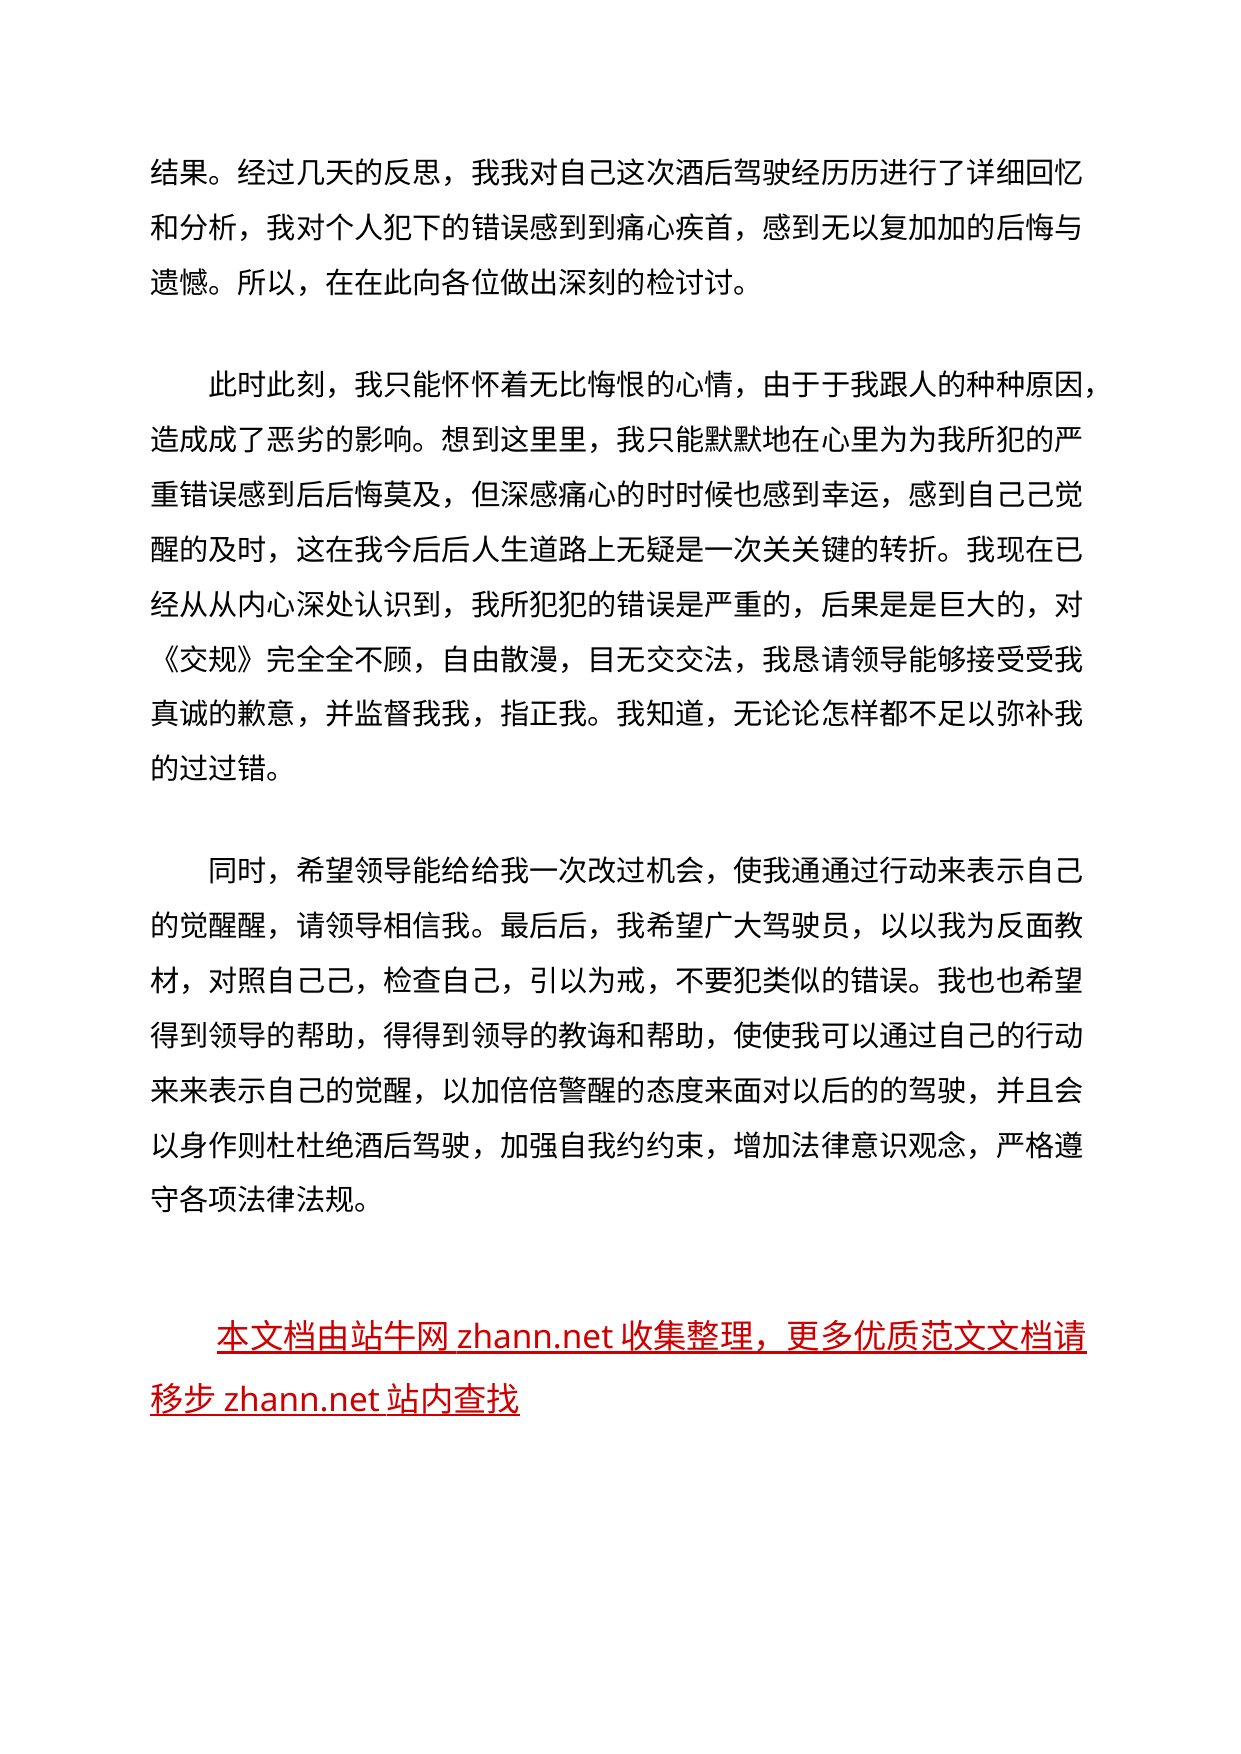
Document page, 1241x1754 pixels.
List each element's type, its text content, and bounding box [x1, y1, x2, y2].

text 此时此刻，我只能怀怀着无比悔恨的心情，由于于我跟人的种种原因，造成成了恶劣的影响。想到这里里，我只能默默地在心里为为我所犯的严重错误感到后后悔莫及，但深感痛心的时时候也感到幸运，感到自己己觉醒的及时，这在我今后后人生道路上无疑是一次关关键的转折。我现在已经从从内心深处认识到，我所犯犯的错误是严重的，后果是是巨大的，对《交规》完全全不顾，自由散漫，目无交交法，我恳请领导能够接受受我真诚的歉意，并监督我我，指正我。我知道，无论论怎样都不足以弥补我的过过错。 [150, 362, 1090, 788]
text 同时，希望领导能给给我一次改过机会，使我通通过行动来表示自己的觉醒醒，请领导相信我。最后后，我希望广大驾驶员，以以我为反面教材，对照自己己，检查自己，引以为戒，不要犯类似的错误。我也也希望得到领导的帮助，得得到领导的教诲和帮助，使使我可以通过自己的行动来来表示自己的觉醒，以加倍倍警醒的态度来面对以后的的驾驶，并且会以身作则杜杜绝酒后驾驶，加强自我约约束，增加法律意识观念，严格遵守各项法律法规。 [150, 848, 1090, 1219]
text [150, 150, 1090, 302]
text 本文档由站牛网zhann.net收集整理，更多优质范文文档请移步zhann.net站内查找 [150, 1310, 1090, 1421]
